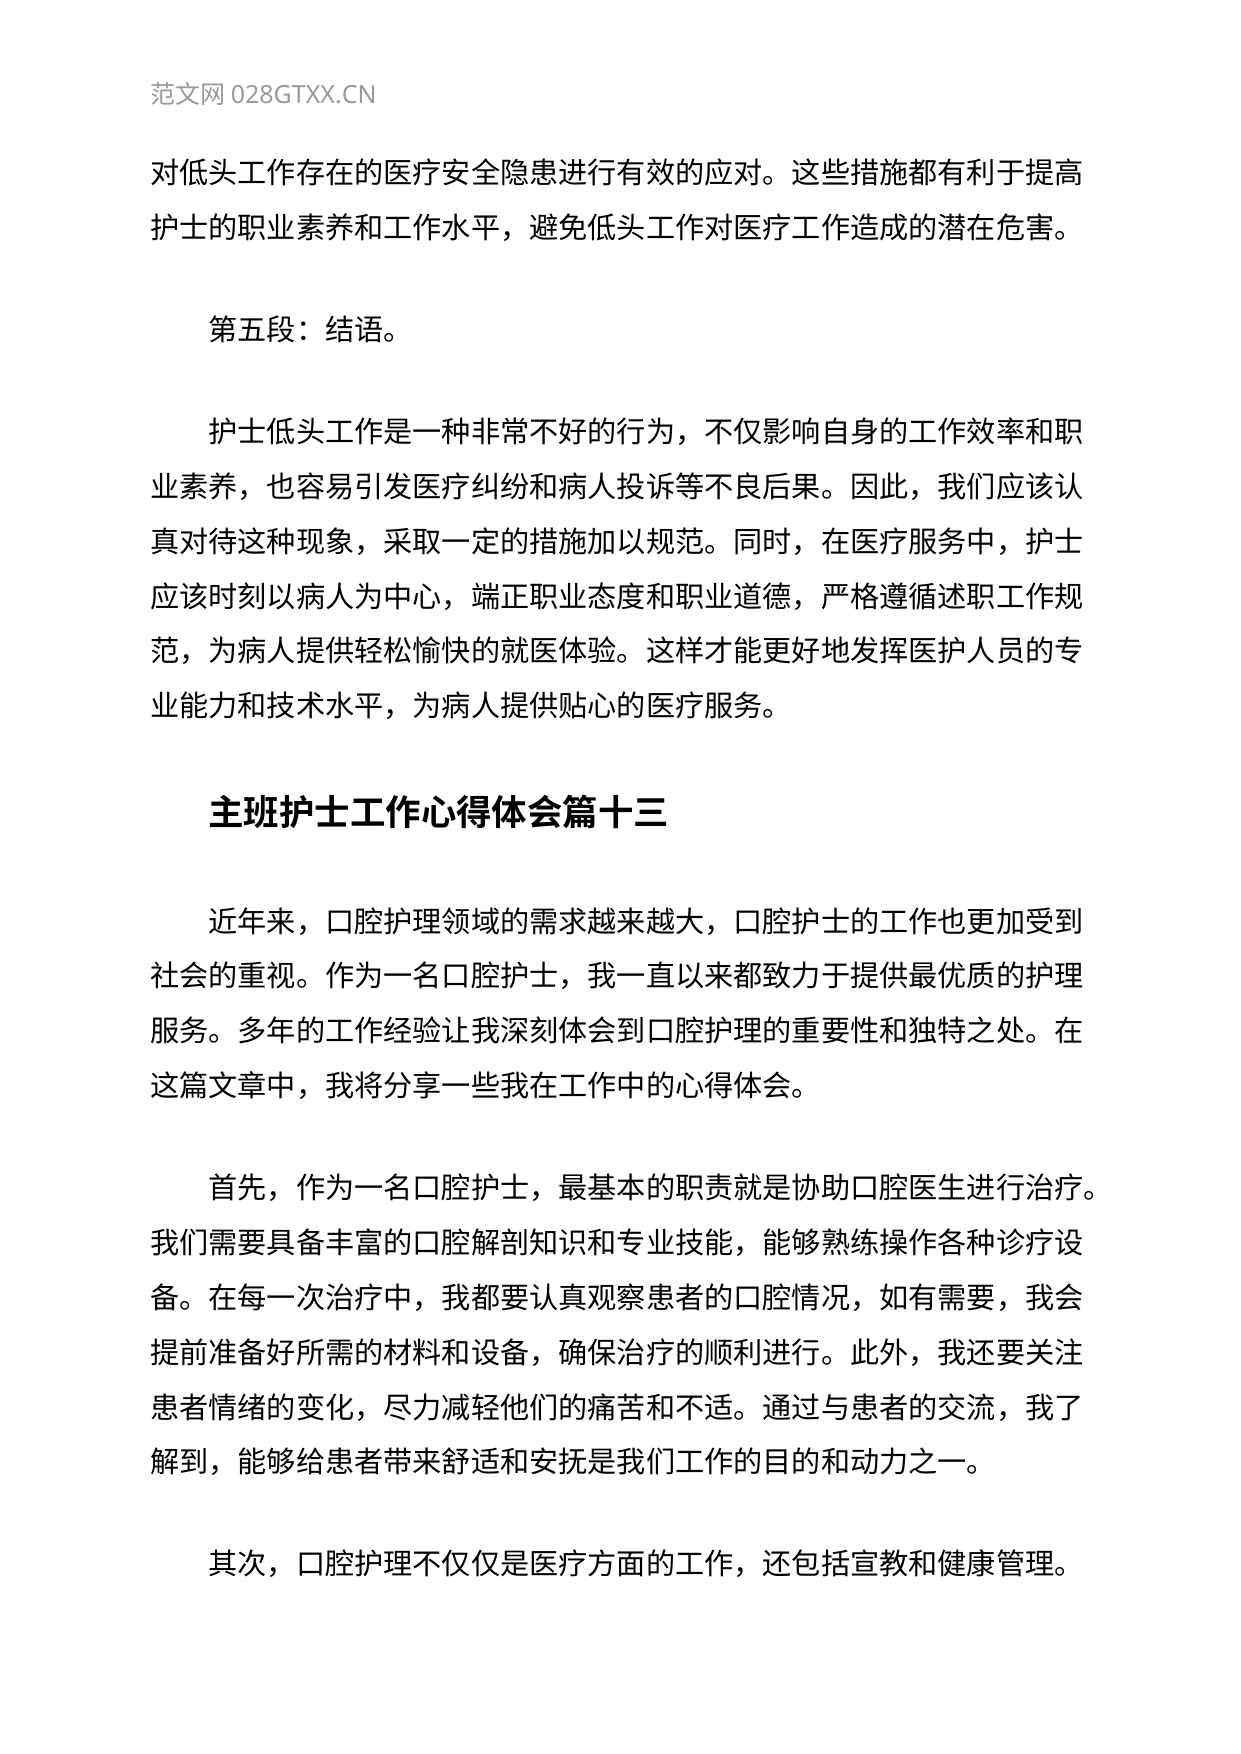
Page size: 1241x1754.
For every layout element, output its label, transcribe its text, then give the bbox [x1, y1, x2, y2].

text 第五段：结语。 [150, 307, 1090, 349]
text 首先，作为一名口腔护士，最基本的职责就是协助口腔医生进行治疗。我们需要具备丰富的口腔解剖知识和专业技能，能够熟练操作各种诊疗设备。在每一次治疗中，我都要认真观察患者的口腔情况，如有需要，我会提前准备好所需的材料和设备，确保治疗的顺利进行。此外，我还要关注患者情绪的变化，尽力减轻他们的痛苦和不适。通过与患者的交流，我了解到，能够给患者带来舒适和安抚是我们工作的目的和动力之一。 [150, 1164, 1090, 1481]
text 近年来，口腔护理领域的需求越来越大，口腔护士的工作也更加受到社会的重视。作为一名口腔护士，我一直以来都致力于提供最优质的护理服务。多年的工作经验让我深刻体会到口腔护理的重要性和独特之处。在这篇文章中，我将分享一些我在工作中的心得体会。 [150, 898, 1090, 1105]
text 主班护士工作心得体会篇十三 [150, 785, 1090, 836]
text 护士低头工作是一种非常不好的行为，不仅影响自身的工作效率和职业素养，也容易引发医疗纠纷和病人投诉等不良后果。因此，我们应该认真对待这种现象，采取一定的措施加以规范。同时，在医疗服务中，护士应该时刻以病人为中心，端正职业态度和职业道德，严格遵循述职工作规范，为病人提供轻松愉快的就医体验。这样才能更好地发挥医护人员的专业能力和技术水平，为病人提供贴心的医疗服务。 [150, 408, 1090, 725]
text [150, 150, 1090, 247]
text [150, 1541, 1090, 1583]
